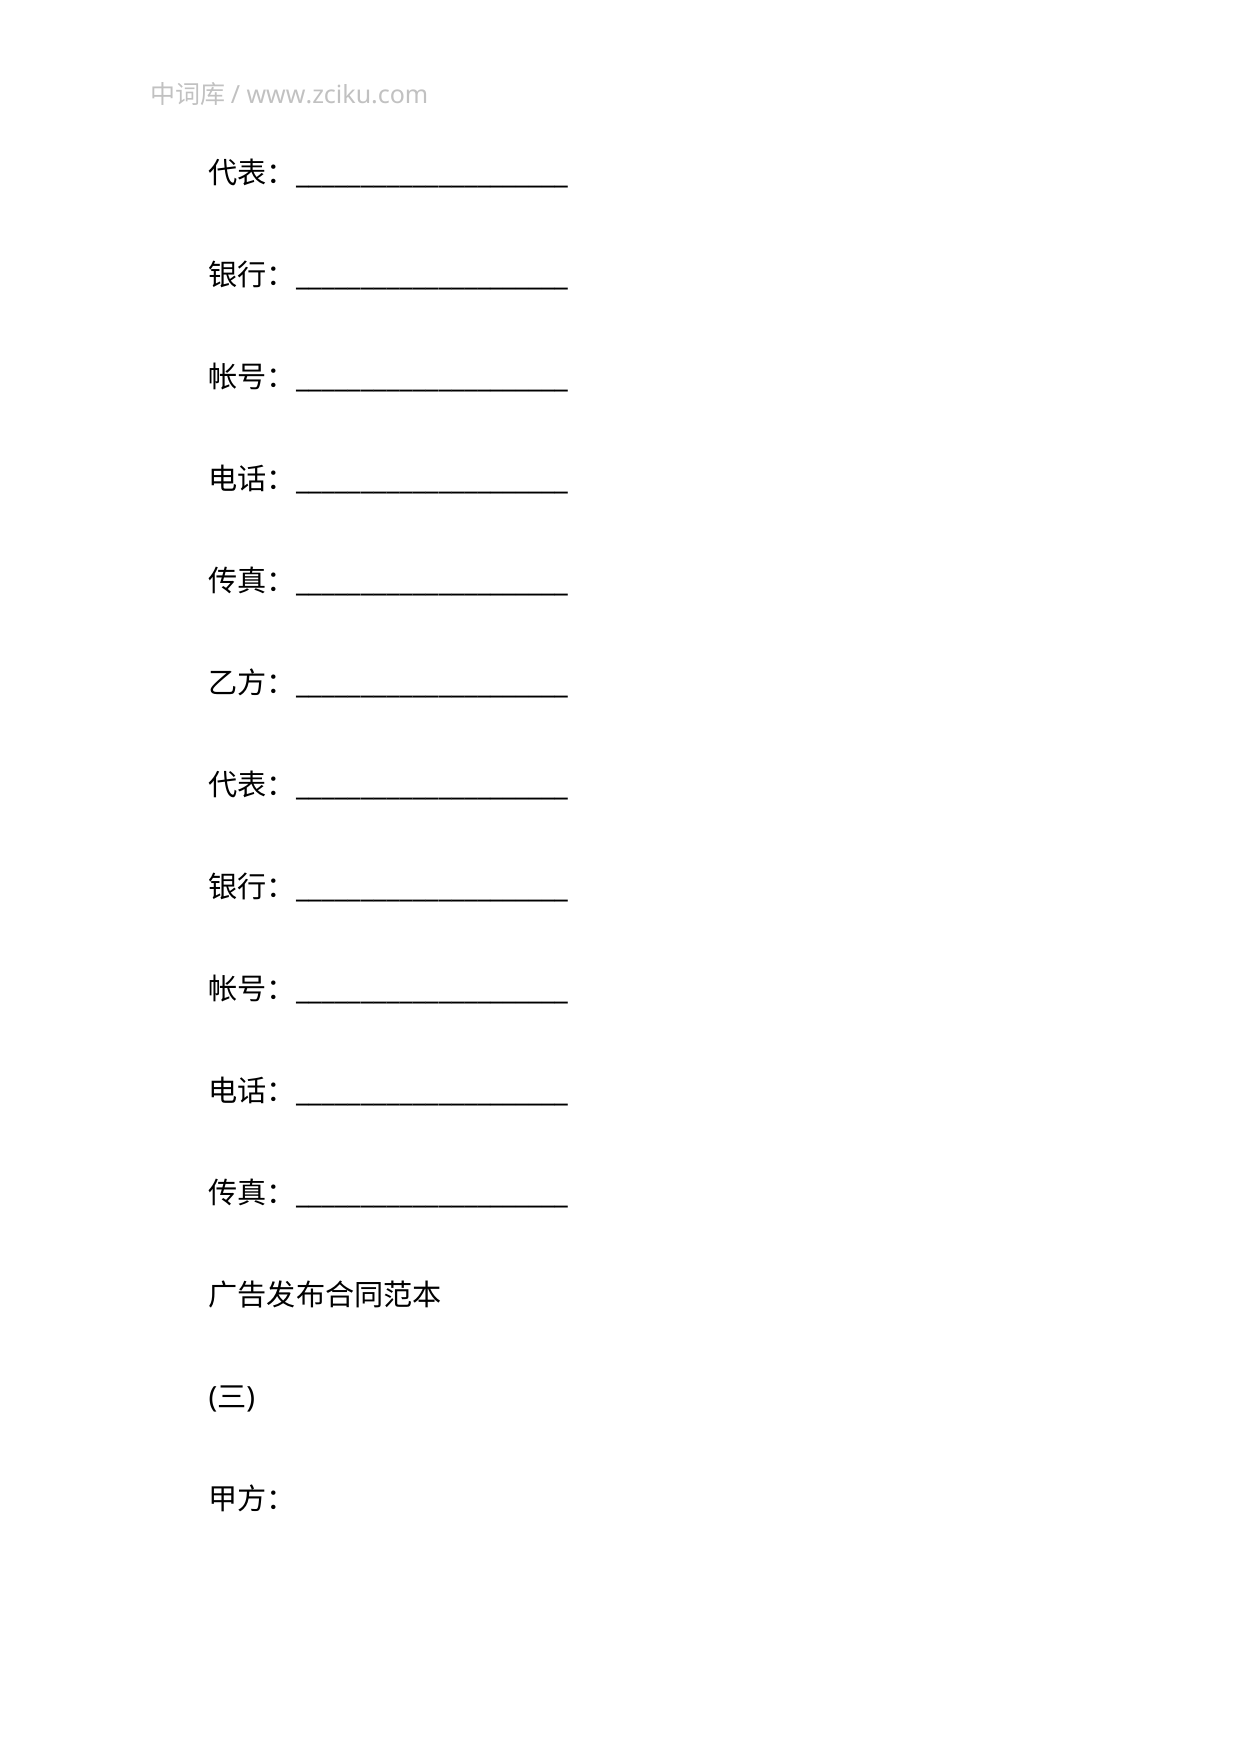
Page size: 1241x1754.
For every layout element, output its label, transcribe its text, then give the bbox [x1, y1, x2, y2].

text 银行：_____________________ [150, 252, 1090, 294]
text 广告发布合同范本 [150, 1272, 1090, 1314]
text 代表：_____________________ [150, 150, 1090, 192]
text 银行：_____________________ [150, 864, 1090, 906]
text 传真：_____________________ [150, 1170, 1090, 1212]
text 帐号：_____________________ [150, 354, 1090, 396]
text 代表：_____________________ [150, 762, 1090, 804]
text 甲方： [150, 1476, 1090, 1518]
text 电话：_____________________ [150, 456, 1090, 498]
text 帐号：_____________________ [150, 966, 1090, 1008]
text 乙方：_____________________ [150, 660, 1090, 702]
text 电话：_____________________ [150, 1068, 1090, 1110]
text (三) [150, 1373, 1090, 1416]
text 传真：_____________________ [150, 558, 1090, 600]
